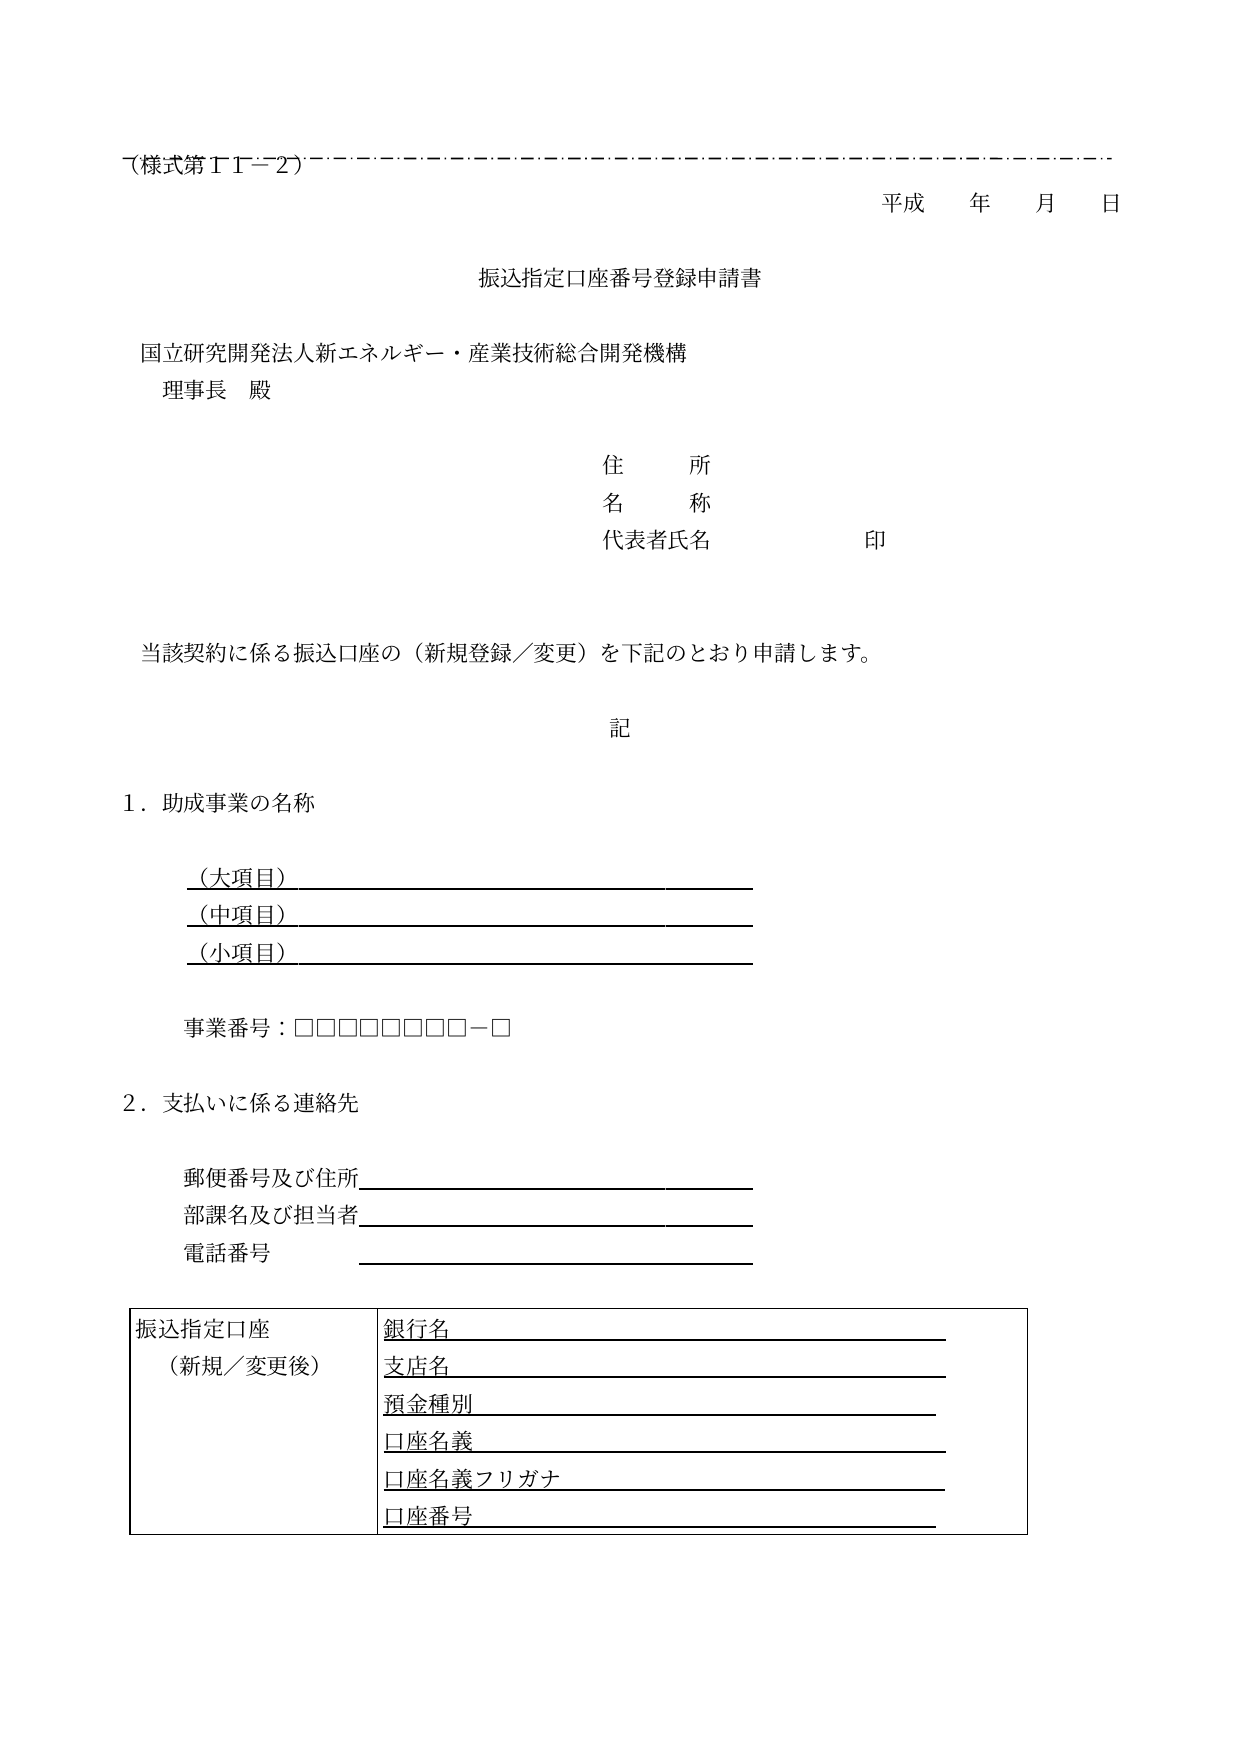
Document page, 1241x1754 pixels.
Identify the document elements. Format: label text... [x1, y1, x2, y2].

text （中項目） [118, 896, 1122, 933]
text （小項目） [118, 933, 1122, 971]
text 理事長 殿 [118, 371, 1122, 408]
text 記 [118, 708, 1122, 746]
text （様式第１１－２） [118, 146, 1122, 183]
text 代表者氏名 印 [118, 521, 1122, 558]
text 国立研究開発法人新エネルギー・産業技術総合開発機構 [118, 333, 1122, 371]
text 事業番号：□□□□□□□□－□ [118, 1008, 1122, 1046]
text 電話番号 [118, 1233, 1122, 1271]
table_header 振込指定口座 （新規／変更後） [131, 1309, 377, 1534]
text 郵便番号及び住所 [118, 1158, 1122, 1196]
text 住 所 [118, 446, 1122, 483]
text ２．支払いに係る連絡先 [118, 1083, 1122, 1121]
text 平成 年 月 日 [118, 183, 1122, 221]
text 部課名及び担当者 [118, 1196, 1122, 1233]
table_header 銀行名 支店名 預金種別 口座名義 口座名義フリガナ 口座番号 [378, 1309, 1027, 1534]
text （大項目） [118, 858, 1122, 896]
text １．助成事業の名称 [118, 783, 1122, 821]
text 当該契約に係る振込口座の（新規登録／変更）を下記のとおり申請します。 [118, 633, 1122, 671]
text 振込指定口座番号登録申請書 [118, 258, 1122, 296]
text 名 称 [118, 483, 1122, 521]
